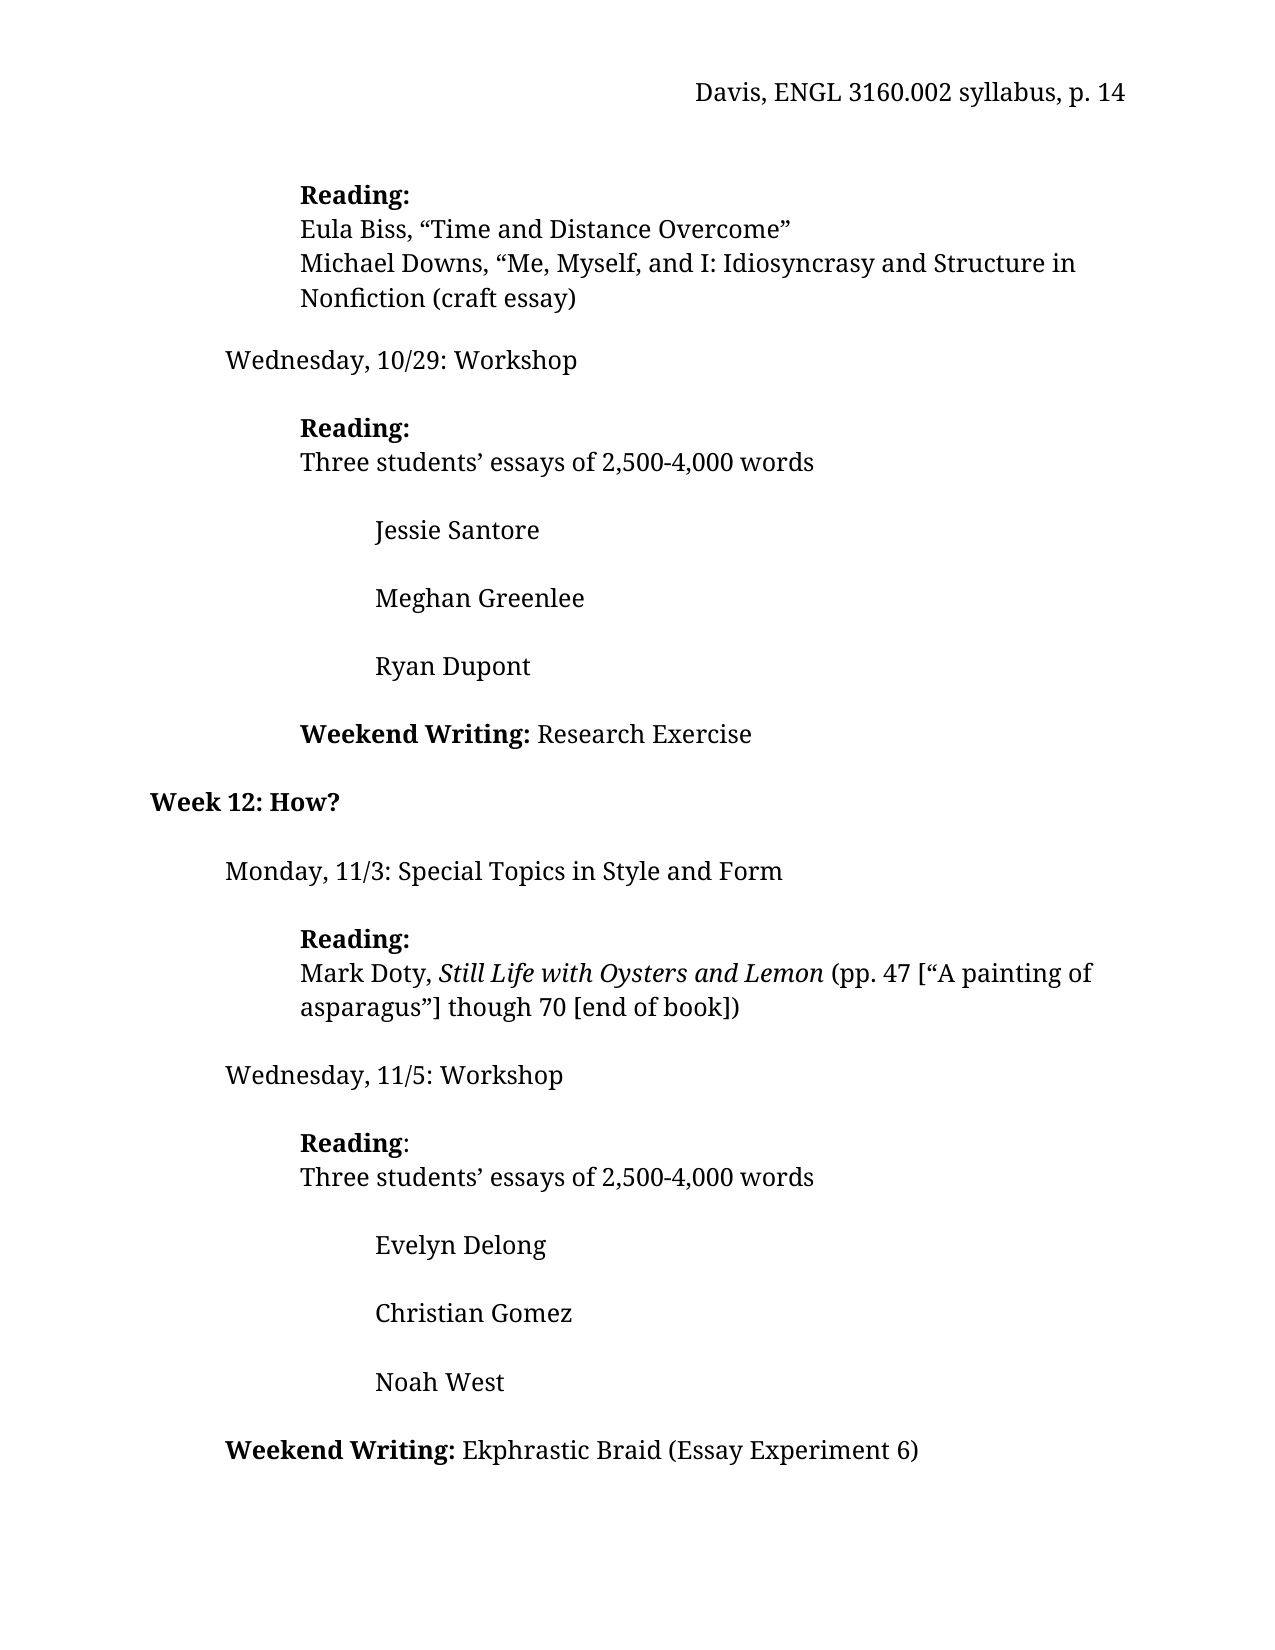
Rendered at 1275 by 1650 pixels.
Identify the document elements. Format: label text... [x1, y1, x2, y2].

text Evelyn Delong [150, 1228, 1125, 1262]
text Reading: [225, 410, 1125, 444]
text Mark Doty, Still Life with Oysters and Lemon (pp. 47 [“A painting of asparagus”] though 70 [end of book]) [300, 955, 1125, 1023]
text Wednesday, 11/5: Workshop [150, 1058, 1125, 1092]
text Eula Biss, “Time and Distance Overcome” [150, 212, 1125, 246]
text Wednesday, 10/29: Workshop [150, 342, 1125, 376]
text Christian Gomez [150, 1296, 1125, 1330]
text Week 12: How? [150, 785, 1125, 819]
text Reading: [150, 178, 1125, 212]
text Weekend Writing: Research Exercise [150, 717, 1125, 751]
text Monday, 11/3: Special Topics in Style and Form [150, 853, 1125, 887]
text Reading: [225, 1126, 1125, 1160]
text Noah West [150, 1364, 1125, 1398]
text Reading: [150, 921, 1125, 955]
text Weekend Writing: Ekphrastic Braid (Essay Experiment 6) [150, 1432, 1125, 1466]
text Michael Downs, “Me, Myself, and I: Idiosyncrasy and Structure in Nonfiction (craft essay) [300, 246, 1125, 314]
text Ryan Dupont [150, 649, 1125, 683]
text Meghan Greenlee [150, 581, 1125, 615]
text Jessie Santore [300, 513, 1125, 547]
text Three students’ essays of 2,500-4,000 words [225, 444, 1125, 478]
text Three students’ essays of 2,500-4,000 words [225, 1160, 1125, 1194]
